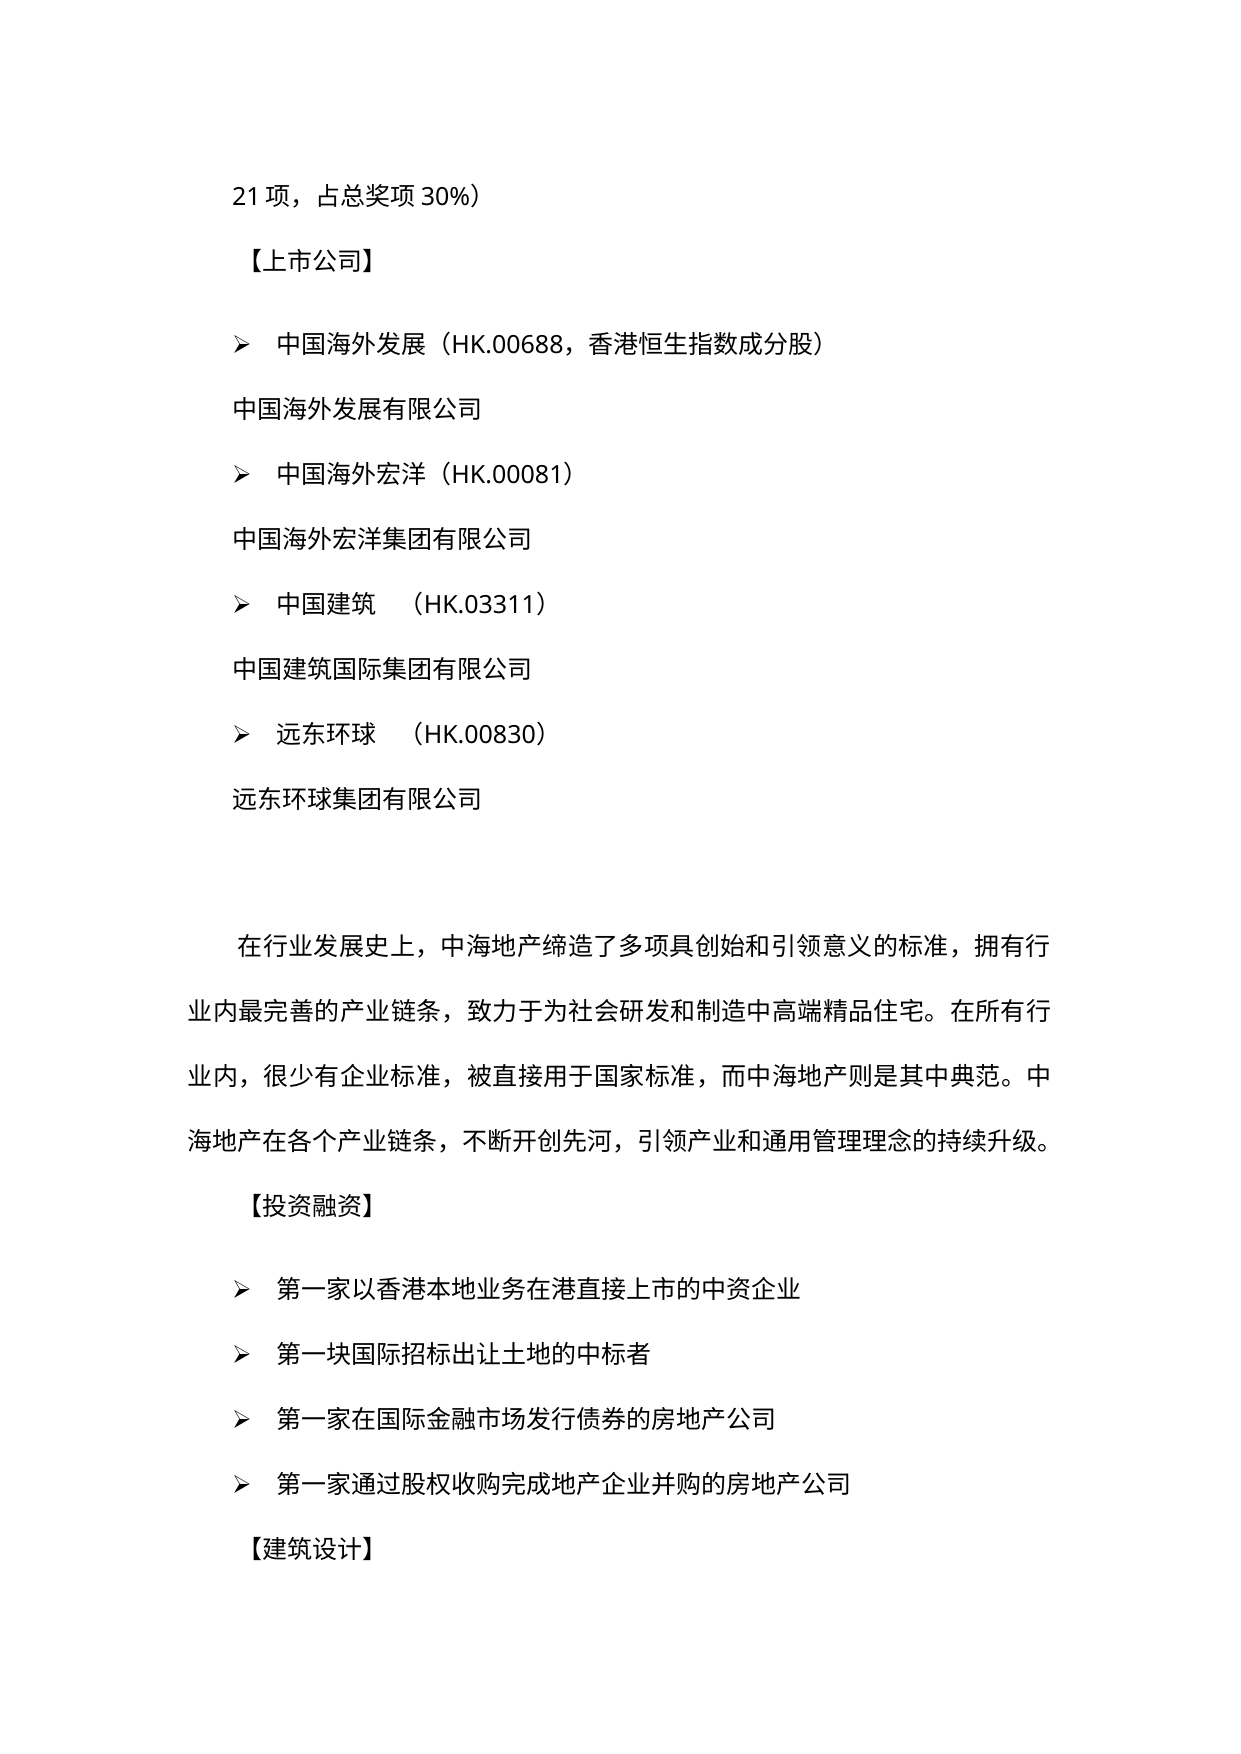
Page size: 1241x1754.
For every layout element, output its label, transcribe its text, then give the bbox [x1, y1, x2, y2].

list 远东环球 （HK.00830） [232, 700, 1053, 765]
list 中国海外发展（HK.00688，香港恒生指数成分股） [232, 310, 1053, 375]
list 中国海外宏洋（HK.00081） [232, 440, 1053, 505]
text 在行业发展史上，中海地产缔造了多项具创始和引领意义的标准，拥有行业内最完善的产业链条，致力于为社会研发和制造中高端精品住宅。在所有行业内，很少有企业标准，被直接用于国家标准，而中海地产则是其中典范。中海地产在各个产业链条，不断开创先河，引领产业和通用管理理念的持续升级。 [187, 912, 1053, 1172]
text 【建筑设计】 [187, 1515, 1053, 1580]
text 中国海外宏洋集团有限公司 [232, 505, 1053, 570]
list 中国建筑 （HK.03311） [232, 570, 1053, 635]
list 第一块国际招标出让土地的中标者 [232, 1320, 1053, 1385]
list 第一家以香港本地业务在港直接上市的中资企业 [232, 1255, 1053, 1320]
list 第一家在国际金融市场发行债券的房地产公司 [232, 1385, 1053, 1450]
text 中国建筑国际集团有限公司 [232, 635, 1053, 700]
text 远东环球集团有限公司 [232, 765, 1053, 830]
text 【上市公司】 [187, 227, 1053, 292]
text 中国海外发展有限公司 [232, 375, 1053, 440]
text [232, 162, 1053, 227]
list 第一家通过股权收购完成地产企业并购的房地产公司 [232, 1450, 1053, 1515]
text 【投资融资】 [187, 1172, 1053, 1237]
